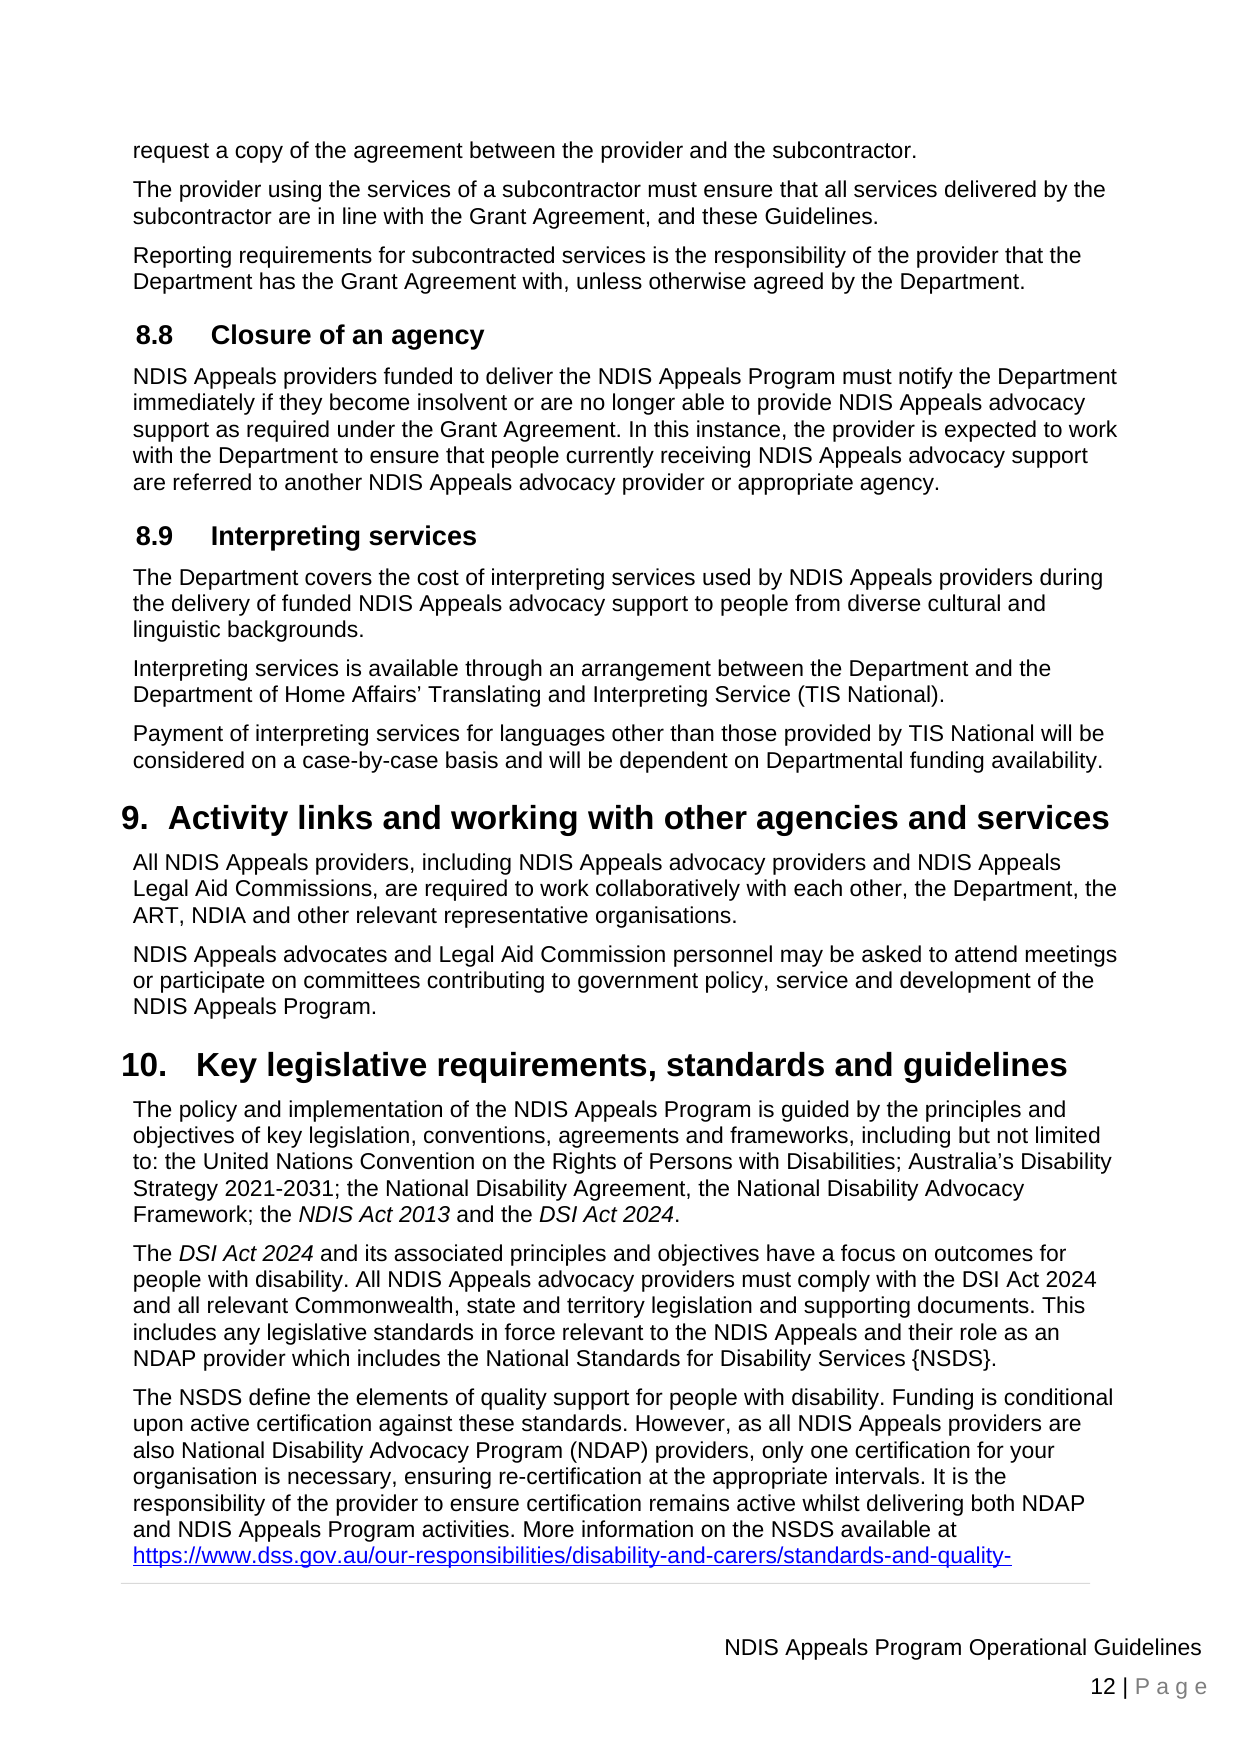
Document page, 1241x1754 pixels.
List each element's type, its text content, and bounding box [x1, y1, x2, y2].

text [133, 137, 1119, 164]
text NDIS Appeals providers funded to deliver the NDIS Appeals Program must notify the Department immediately if they become insolvent or are no longer able to provide NDIS Appeals advocacy support as required under the Grant Agreement. In this instance, the provider is expected to work with the Department to ensure that people currently receiving NDIS Appeals advocacy support are referred to another NDIS Appeals advocacy provider or appropriate agency. [133, 363, 1119, 495]
text NDIS Appeals advocates and Legal Aid Commission personnel may be asked to attend meetings or participate on committees contributing to government policy, service and development of the NDIS Appeals Program. [133, 941, 1119, 1019]
text Payment of interpreting services for languages other than those provided by TIS National will be considered on a case-by-case basis and will be dependent on Departmental funding availability. [133, 720, 1119, 773]
subtitle Activity links and working with other agencies and services [121, 798, 1119, 836]
subtitle Closure of an agency [136, 319, 1119, 351]
text Interpreting services is available through an arrangement between the Department and the Department of Home Affairs’ Translating and Interpreting Service (TIS National). [133, 655, 1119, 708]
subtitle Interpreting services [136, 520, 1119, 551]
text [133, 1384, 1119, 1568]
text The Department covers the cost of interpreting services used by NDIS Appeals providers during the delivery of funded NDIS Appeals advocacy support to people from diverse cultural and linguistic backgrounds. [133, 563, 1119, 643]
subtitle Key legislative requirements, standards and guidelines [121, 1044, 1119, 1083]
text The provider using the services of a subcontractor must ensure that all services delivered by the subcontractor are in line with the Grant Agreement, and these Guidelines. [133, 176, 1119, 229]
text The DSI Act 2024 and its associated principles and objectives have a focus on outcomes for people with disability. All NDIS Appeals advocacy providers must comply with the DSI Act 2024 and all relevant Commonwealth, state and territory legislation and supporting documents. This includes any legislative standards in force relevant to the NDIS Appeals and their role as an NDAP provider which includes the National Standards for Disability Services {NSDS}. [133, 1240, 1119, 1372]
text Reporting requirements for subcontracted services is the responsibility of the provider that the Department has the Grant Agreement with, unless otherwise agreed by the Department. [133, 242, 1119, 294]
text The policy and implementation of the NDIS Appeals Program is guided by the principles and objectives of key legislation, conventions, agreements and frameworks, including but not limited to: the United Nations Convention on the Rights of Persons with Disabilities; Australia’s Disability Strategy 2021-2031; the National Disability Agreement, the National Disability Advocacy Framework; the NDIS Act 2013 and the DSI Act 2024. [133, 1096, 1119, 1227]
text All NDIS Appeals providers, including NDIS Appeals advocacy providers and NDIS Appeals Legal Aid Commissions, are required to work collaboratively with each other, the Department, the ART, NDIA and other relevant representative organisations. [133, 849, 1119, 928]
